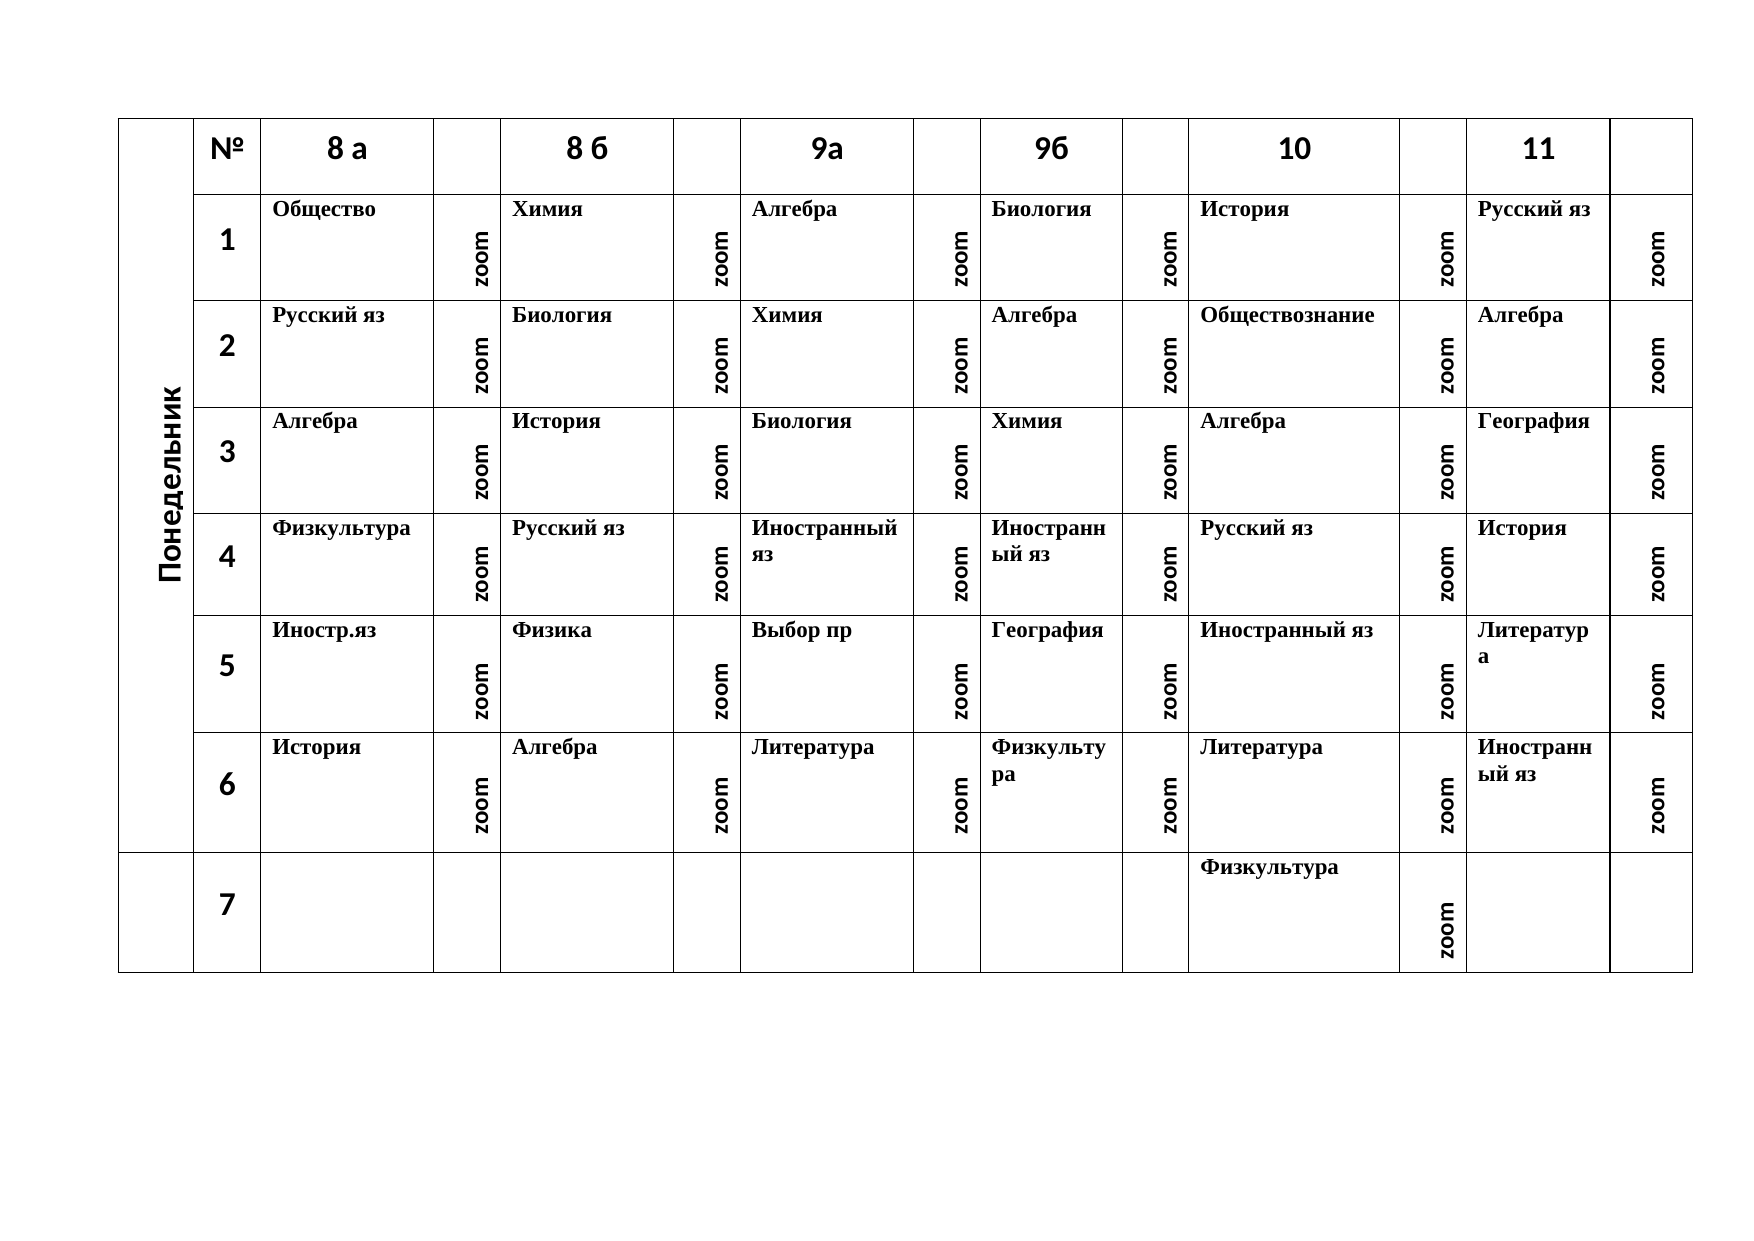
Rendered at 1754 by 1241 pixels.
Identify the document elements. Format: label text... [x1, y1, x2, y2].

table_cell zoom [1123, 514, 1188, 615]
table_cell zoom [1611, 616, 1692, 732]
table_cell Русский яз [261, 301, 433, 407]
table_cell Химия [501, 195, 673, 300]
table_cell zoom [1611, 733, 1692, 852]
table_cell [119, 853, 193, 972]
table_header 9а [741, 119, 913, 194]
table_cell zoom [914, 514, 980, 615]
table_cell Химия [981, 408, 1122, 513]
table_cell Физкультура [261, 514, 433, 615]
table_cell zoom [1611, 514, 1692, 615]
table_header Понедельник [119, 119, 193, 852]
table_cell zoom [914, 616, 980, 732]
table_header [674, 119, 740, 194]
table_cell zoom [434, 733, 500, 852]
table_cell Алгебра [981, 301, 1122, 407]
table_cell zoom [1611, 301, 1692, 407]
table_header [1611, 119, 1692, 194]
table_cell Литература [1467, 616, 1609, 732]
table_header [1400, 119, 1466, 194]
table_cell zoom [1123, 733, 1188, 852]
table_cell 3 [194, 408, 260, 513]
table_cell Физика [501, 616, 673, 732]
table_cell zoom [914, 195, 980, 300]
table_cell [981, 853, 1122, 972]
table_cell zoom [674, 408, 740, 513]
table_cell География [1467, 408, 1609, 513]
table_cell Иностр.яз [261, 616, 433, 732]
table_cell [741, 853, 913, 972]
table_cell История [501, 408, 673, 513]
table_cell zoom [1123, 616, 1188, 732]
table_cell История [1189, 195, 1399, 300]
table_cell 5 [194, 616, 260, 732]
table_cell Русский яз [501, 514, 673, 615]
table_cell Иностранный яз [981, 514, 1122, 615]
table_cell Литература [741, 733, 913, 852]
table_cell Иностранный яз [741, 514, 913, 615]
table_cell Алгебра [501, 733, 673, 852]
table_cell Алгебра [741, 195, 913, 300]
table_cell zoom [1400, 301, 1466, 407]
table_cell Биология [741, 408, 913, 513]
table_cell Литература [1189, 733, 1399, 852]
table_cell Выбор пр [741, 616, 913, 732]
table_cell zoom [674, 733, 740, 852]
table_cell Алгебра [261, 408, 433, 513]
table_cell [1123, 853, 1188, 972]
table_cell zoom [914, 301, 980, 407]
table_cell zoom [1611, 408, 1692, 513]
table_header [914, 119, 980, 194]
table_header 8 б [501, 119, 673, 194]
table_cell zoom [914, 733, 980, 852]
table_cell Физкультура [981, 733, 1122, 852]
table_cell zoom [434, 408, 500, 513]
table_cell zoom [674, 514, 740, 615]
table_header [434, 119, 500, 194]
table_cell 4 [194, 514, 260, 615]
table_cell zoom [674, 301, 740, 407]
table_cell [434, 853, 500, 972]
table_cell Иностранный яз [1467, 733, 1609, 852]
table_cell Биология [981, 195, 1122, 300]
table_cell Алгебра [1467, 301, 1609, 407]
table_cell zoom [1123, 301, 1188, 407]
table_cell Иностранный яз [1189, 616, 1399, 732]
table_cell zoom [1400, 616, 1466, 732]
table_cell [1467, 853, 1609, 972]
table_cell 6 [194, 733, 260, 852]
table_cell [261, 853, 433, 972]
table_cell zoom [1400, 514, 1466, 615]
table_cell zoom [914, 408, 980, 513]
table_cell Физкультура [1189, 853, 1399, 972]
table_cell zoom [674, 616, 740, 732]
table_cell [674, 853, 740, 972]
table_cell Алгебра [1189, 408, 1399, 513]
table_header 11 [1467, 119, 1609, 194]
table_cell География [981, 616, 1122, 732]
table_cell История [1467, 514, 1609, 615]
table_cell zoom [1400, 408, 1466, 513]
table_cell Общество [261, 195, 433, 300]
table_cell Химия [741, 301, 913, 407]
table_cell Русский яз [1467, 195, 1609, 300]
table_cell [1611, 853, 1692, 972]
table_cell zoom [434, 195, 500, 300]
table_header № [194, 119, 260, 194]
table_cell [914, 853, 980, 972]
table_cell zoom [1400, 853, 1466, 972]
table_cell zoom [1400, 195, 1466, 300]
table_cell zoom [1611, 195, 1692, 300]
table_cell zoom [1123, 195, 1188, 300]
table_header 9б [981, 119, 1122, 194]
table_cell zoom [434, 616, 500, 732]
table_header 10 [1189, 119, 1399, 194]
table_header [1123, 119, 1188, 194]
table_cell zoom [1400, 733, 1466, 852]
table_cell Русский яз [1189, 514, 1399, 615]
table_cell zoom [434, 514, 500, 615]
table_header 8 а [261, 119, 433, 194]
table_cell 2 [194, 301, 260, 407]
table_cell Биология [501, 301, 673, 407]
table_cell zoom [674, 195, 740, 300]
table_cell Обществознание [1189, 301, 1399, 407]
table_cell zoom [1123, 408, 1188, 513]
table_cell 7 [194, 853, 260, 972]
table_cell [501, 853, 673, 972]
table_cell zoom [434, 301, 500, 407]
table_cell История [261, 733, 433, 852]
table_cell 1 [194, 195, 260, 300]
